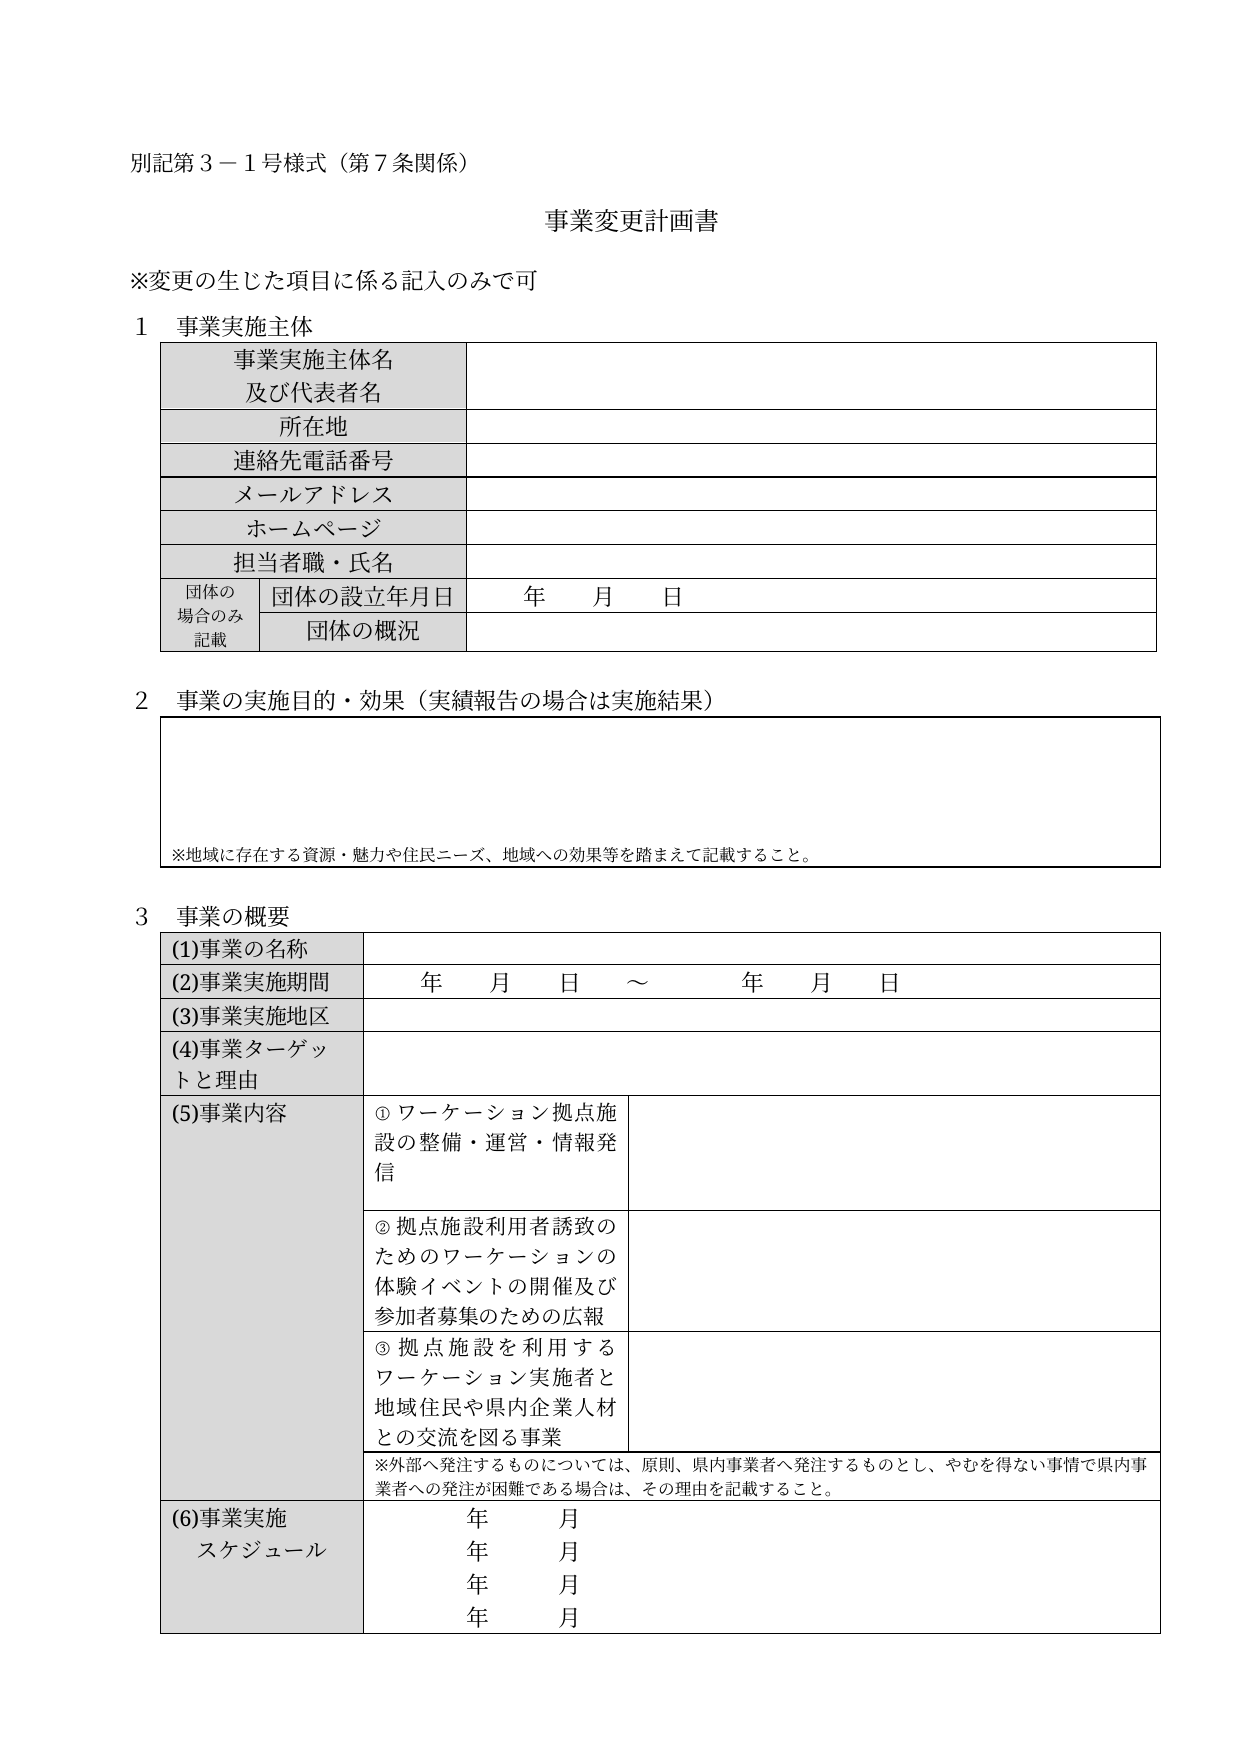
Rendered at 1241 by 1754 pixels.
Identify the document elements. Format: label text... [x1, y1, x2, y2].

table_cell [364, 1032, 1160, 1095]
table_cell [467, 444, 1156, 476]
text ２ 事業の実施目的・効果（実績報告の場合は実施結果） [130, 683, 1134, 716]
table_cell [364, 999, 1160, 1031]
table_cell ②拠点施設利用者誘致のためのワーケーションの体験イベントの開催及び参加者募集のための広報 [364, 1211, 628, 1331]
table_cell 年 月 日 [467, 579, 1156, 612]
table_cell 連絡先電話番号 [161, 444, 466, 476]
table_cell 年 月 日 ～ 年 月 日 [364, 965, 1160, 998]
table_header (1)事業の名称 [161, 933, 363, 964]
table_cell 団体の 場合のみ 記載 [161, 579, 259, 651]
table_cell ①ワーケーション拠点施設の整備・運営・情報発信 [364, 1096, 628, 1210]
table_cell (2)事業実施期間 [161, 965, 363, 998]
text 別記第３－１号様式（第７条関係） [130, 148, 1134, 177]
table_cell [467, 478, 1156, 510]
table_cell [629, 1096, 1160, 1210]
table_cell 団体の概況 [260, 613, 466, 651]
table_cell (6)事業実施 スケジュール [161, 1501, 363, 1633]
table_header [467, 343, 1156, 408]
text 事業変更計画書 [130, 202, 1134, 238]
table_cell ③拠点施設を利用するワーケーション実施者と地域住民や県内企業人材との交流を図る事業 [364, 1332, 628, 1451]
table_cell ※外部へ発注するものについては、原則、県内事業者へ発注するものとし、やむを得ない事情で県内事業者への発注が困難である場合は、その理由を記載すること。 [364, 1453, 1160, 1500]
text ※変更の生じた項目に係る記入のみで可 [130, 263, 1134, 296]
table_header ※地域に存在する資源・魅力や住民ニーズ、地域への効果等を踏まえて記載すること。 [161, 718, 1160, 866]
table_cell [467, 410, 1156, 442]
table_cell (3)事業実施地区 [161, 999, 363, 1031]
table_cell [467, 613, 1156, 651]
table_cell [629, 1211, 1160, 1331]
table_cell [467, 511, 1156, 544]
table_cell 団体の設立年月日 [260, 579, 466, 612]
table_cell ホームページ [161, 511, 466, 544]
table_cell [467, 545, 1156, 578]
table_header [364, 933, 1160, 964]
table_cell (4)事業ターゲットと理由 [161, 1032, 363, 1095]
table_cell [629, 1332, 1160, 1451]
table_header 事業実施主体名 及び代表者名 [161, 343, 466, 408]
table_cell 所在地 [161, 410, 466, 442]
table_cell 担当者職・氏名 [161, 545, 466, 578]
text １ 事業実施主体 [130, 309, 1134, 342]
table_cell メールアドレス [161, 478, 466, 510]
table_cell 年 月 年 月 年 月 年 月 [364, 1501, 1160, 1633]
table_cell (5)事業内容 [161, 1096, 363, 1500]
text ３ 事業の概要 [130, 899, 1134, 932]
